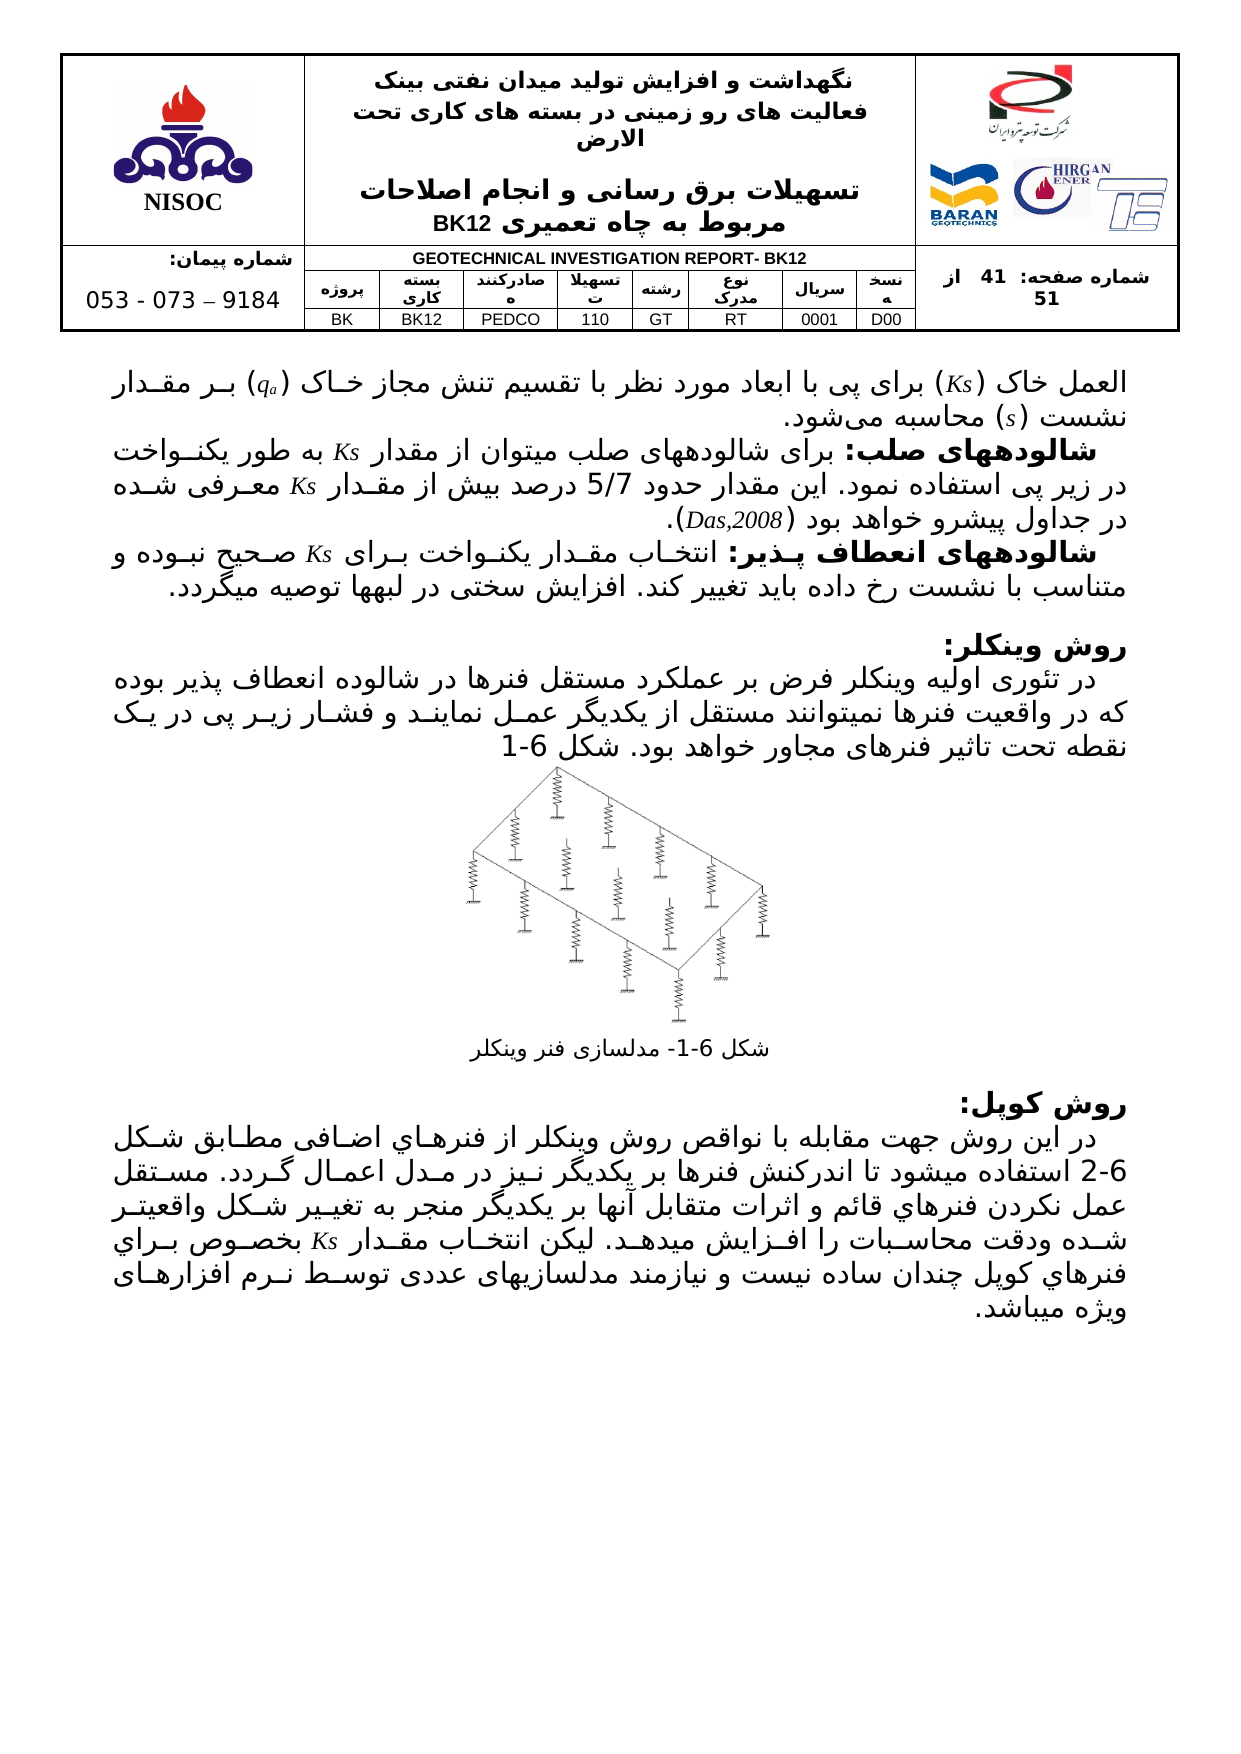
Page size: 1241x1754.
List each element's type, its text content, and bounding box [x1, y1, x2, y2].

text روش وینکلر: [112, 628, 1128, 662]
text شکل 6-1- مدلسازی فنر وینکلر [112, 1035, 1128, 1062]
picture [988, 64, 1073, 144]
picture [925, 159, 1001, 230]
picture [456, 763, 787, 1023]
picture [1012, 157, 1113, 217]
picture [113, 85, 253, 187]
text در تئوری اولیه وینکلر فرض بر عملکرد مستقل فنرها در شالوده انعطاف پذیر بوده که در واقعیت فنرها نمیتوانند مستقل از یکدیگر عمل نمایند و فشار زیر پی در یک نقطه تحت تاثیر فنرهای مجاور خواهد بود. شکل 6-1 [112, 662, 1128, 764]
text روش کوپل: [112, 1087, 1128, 1121]
text در این روش جهت مقابله با نواقص روش وینکلر از فنرهاي اضافی مطابق شکل 6-2 استفاده میشود تا اندرکنش فنرها بر یکدیگر نیز در مدل اعمال گردد. مستقل عمل نکردن فنرهاي قائم و اثرات متقابل آنها بر یکدیگر منجر به تغییر شکل واقعیتر شده ودقت محاسبات را افزایش میدهد. لیکن انتخاب مقدار Ks بخصوص براي فنرهاي کوپل چندان ساده نیست و نیازمند مدلسازیهای عددی توسط نرم افزارهای ویژه میباشد. [112, 1121, 1128, 1324]
text شالودههای انعطاف پذیر: انتخاب مقدار یکنواخت برای Ks صحیح نبوده و متناسب با نشست رخ داده باید تغییر کند. افزایش سختی در لبهها توصیه میگردد. [112, 535, 1128, 603]
text شالودههای صلب: برای شالودههای صلب میتوان از مقدار Ks به طور یکنواخت در زیر پی استفاده نمود. این مقدار حدود 5/7 درصد بیش از مقدار Ks معرفی شده در جداول پیشرو خواهد بود (Das,2008). [112, 433, 1128, 535]
